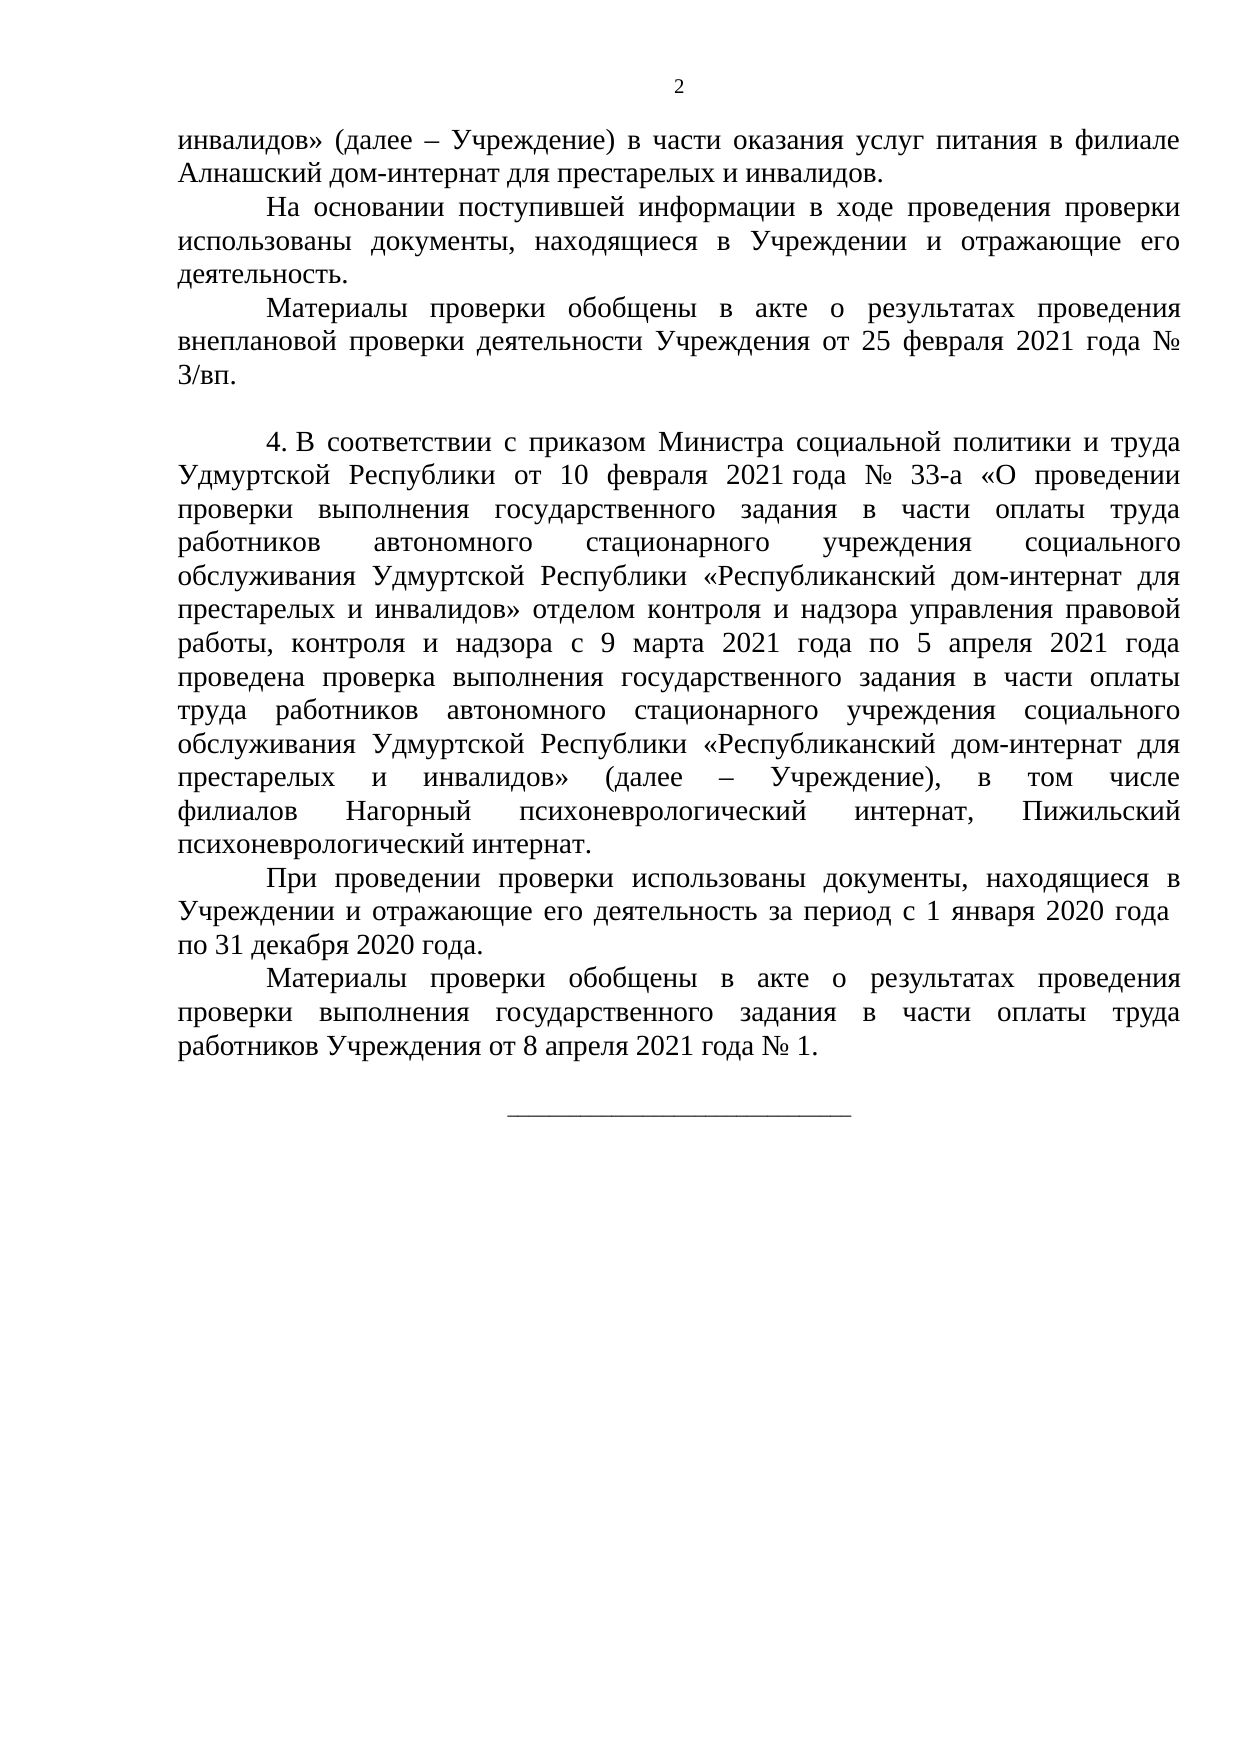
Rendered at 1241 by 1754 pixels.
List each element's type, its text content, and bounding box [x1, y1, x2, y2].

text Материалы проверки обобщены в акте о результатах проведения внеплановой проверки деятельности Учреждения от 25 февраля 2021 года № 3/вп. [177, 290, 1181, 390]
text При проведении проверки использованы документы, находящиеся в Учреждении и отражающие его деятельность за период с 1 января 2020 года по 31 декабря 2020 года. [177, 860, 1181, 961]
list В соответствии с приказом Министра социальной политики и труда Удмуртской Республики от 10 февраля 2021 года № 33-а «О проведении проверки выполнения государственного задания в части оплаты труда работников автономного стационарного учреждения социального обслуживания Удмуртской Республики «Республиканский дом-интернат для престарелых и инвалидов» отделом контроля и надзора управления правовой работы, контроля и надзора с 9 марта 2021 года по 5 апреля 2021 года проведена проверка выполнения государственного задания в части оплаты труда работников автономного стационарного учреждения социального обслуживания Удмуртской Республики «Республиканский дом-интернат для престарелых и инвалидов» (далее – Учреждение), в том числе филиалов Нагорный психоневрологический интернат, Пижильский психоневрологический интернат. [177, 424, 1181, 860]
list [177, 122, 1181, 189]
text На основании поступившей информации в ходе проведения проверки использованы документы, находящиеся в Учреждении и отражающие его деятельность. [177, 189, 1181, 290]
text Материалы проверки обобщены в акте о результатах проведения проверки выполнения государственного задания в части оплаты труда работников Учреждения от 8 апреля 2021 года № 1. [177, 961, 1181, 1061]
text _________________________________ [177, 1095, 1181, 1119]
